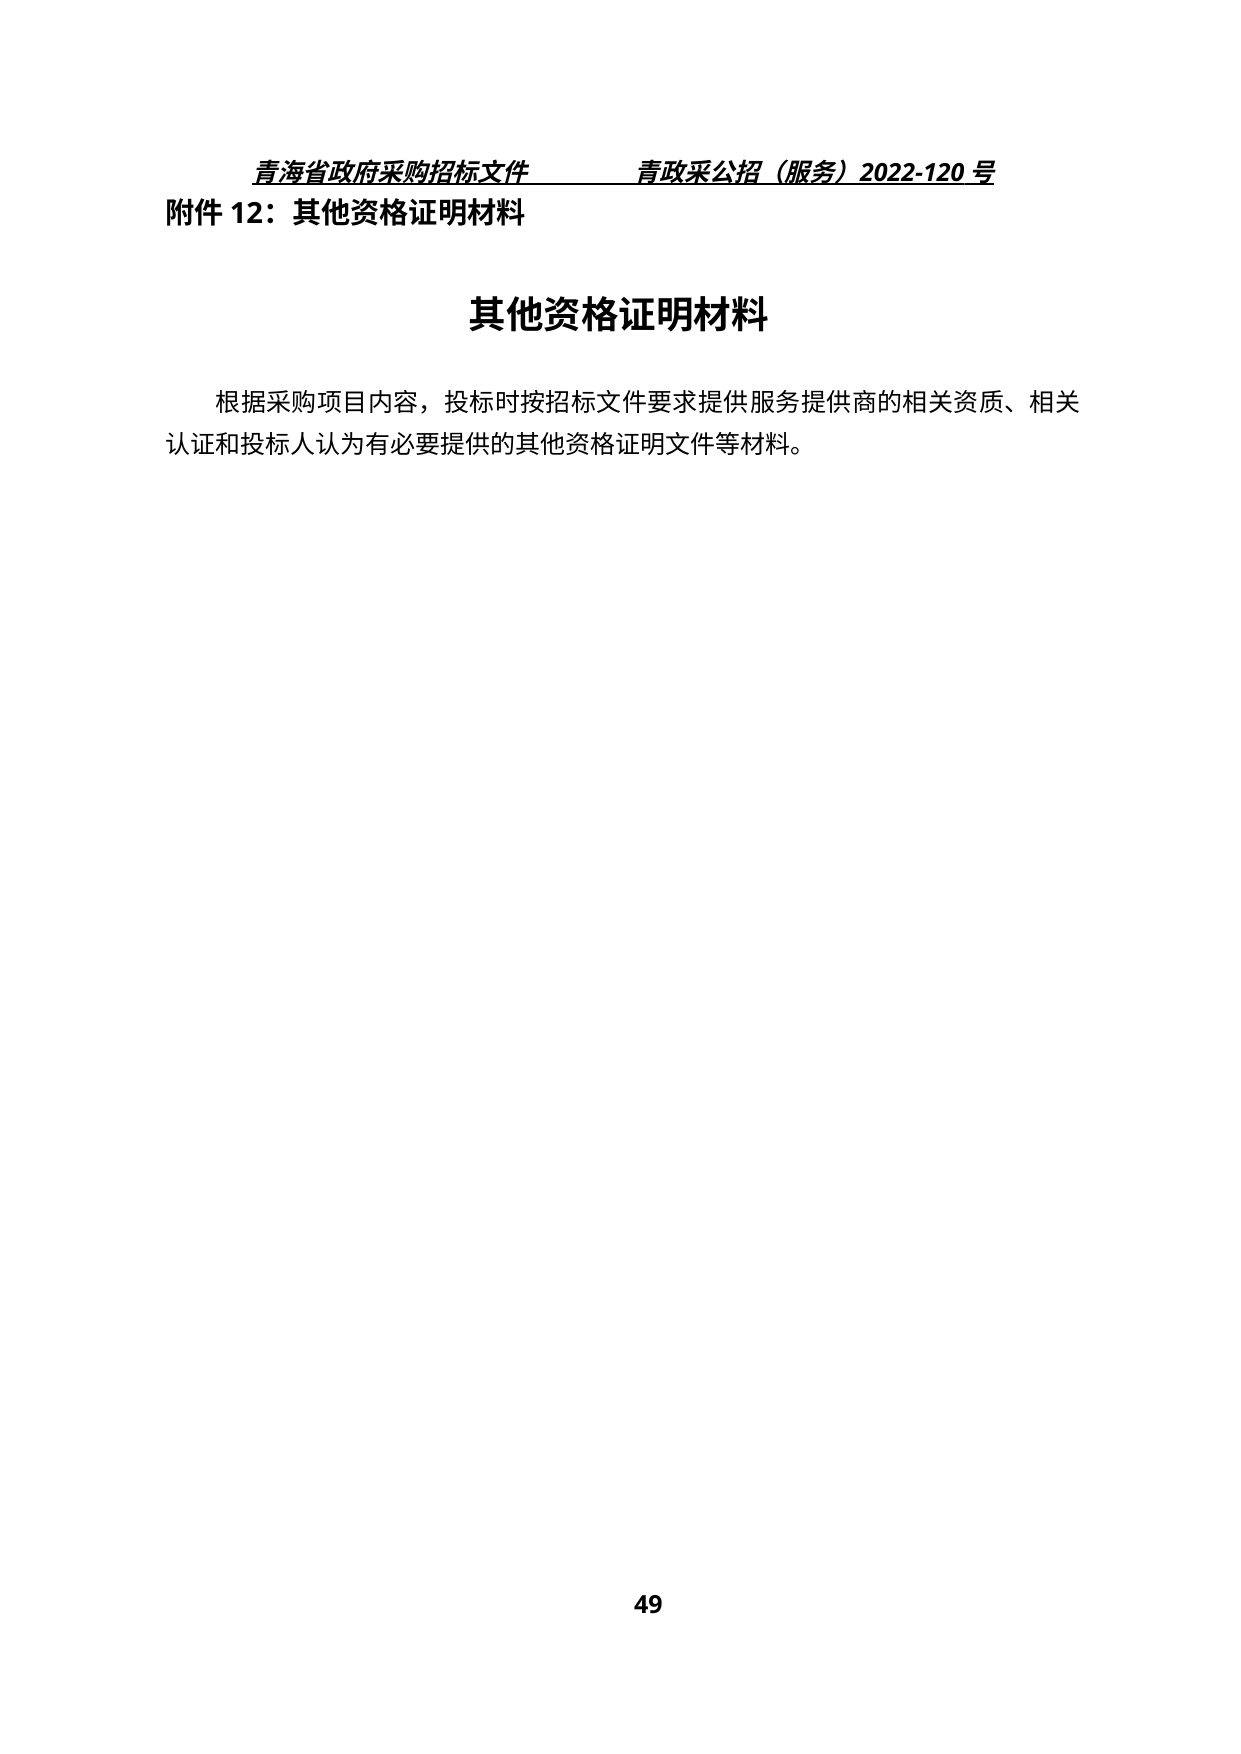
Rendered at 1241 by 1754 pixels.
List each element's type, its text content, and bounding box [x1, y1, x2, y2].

text 附件12：其他资格证明材料 [165, 190, 1081, 232]
text 其他资格证明材料 [165, 295, 1081, 337]
text 根据采购项目内容，投标时按招标文件要求提供服务提供商的相关资质、相关认证和投标人认为有必要提供的其他资格证明文件等材料。 [165, 378, 1081, 462]
